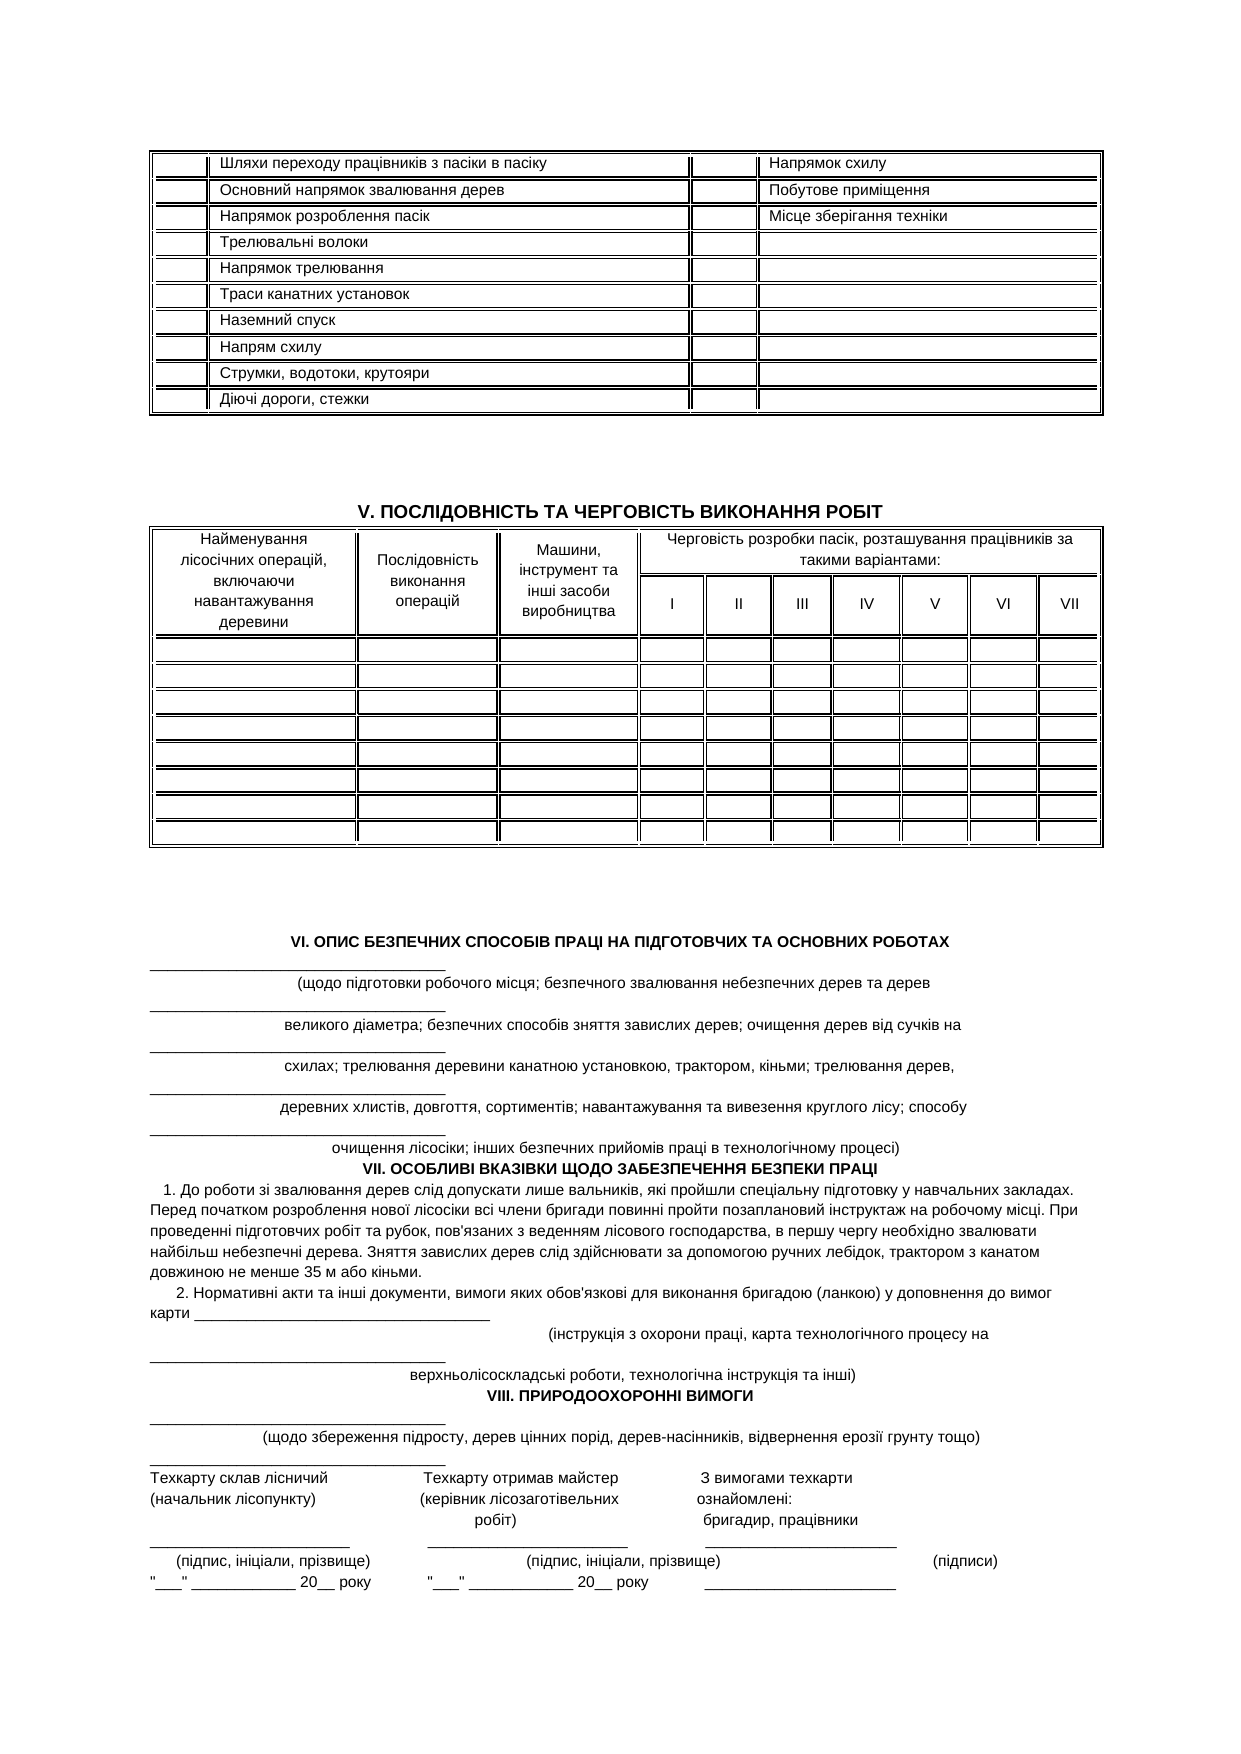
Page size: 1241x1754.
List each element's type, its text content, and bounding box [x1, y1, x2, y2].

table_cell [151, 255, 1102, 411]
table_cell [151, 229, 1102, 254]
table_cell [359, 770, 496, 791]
text V. ПОСЛІДОВНІСТЬ ТА ЧЕРГОВІСТЬ ВИКОНАННЯ РОБІТ [150, 501, 1090, 522]
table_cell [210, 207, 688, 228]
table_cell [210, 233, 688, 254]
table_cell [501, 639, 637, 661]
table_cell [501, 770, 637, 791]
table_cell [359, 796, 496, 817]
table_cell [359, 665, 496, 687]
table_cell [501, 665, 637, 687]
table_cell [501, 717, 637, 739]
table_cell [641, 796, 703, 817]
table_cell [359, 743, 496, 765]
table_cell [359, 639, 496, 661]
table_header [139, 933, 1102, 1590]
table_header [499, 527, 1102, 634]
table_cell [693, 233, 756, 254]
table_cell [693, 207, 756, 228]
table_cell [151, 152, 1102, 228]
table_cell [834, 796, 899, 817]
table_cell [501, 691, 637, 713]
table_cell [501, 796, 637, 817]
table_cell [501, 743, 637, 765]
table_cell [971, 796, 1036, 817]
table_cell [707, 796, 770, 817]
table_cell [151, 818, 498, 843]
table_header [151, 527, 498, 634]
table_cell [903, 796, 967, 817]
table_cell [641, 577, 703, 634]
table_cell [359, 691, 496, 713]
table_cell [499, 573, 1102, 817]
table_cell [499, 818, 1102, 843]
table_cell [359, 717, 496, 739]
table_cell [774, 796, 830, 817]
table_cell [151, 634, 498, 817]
